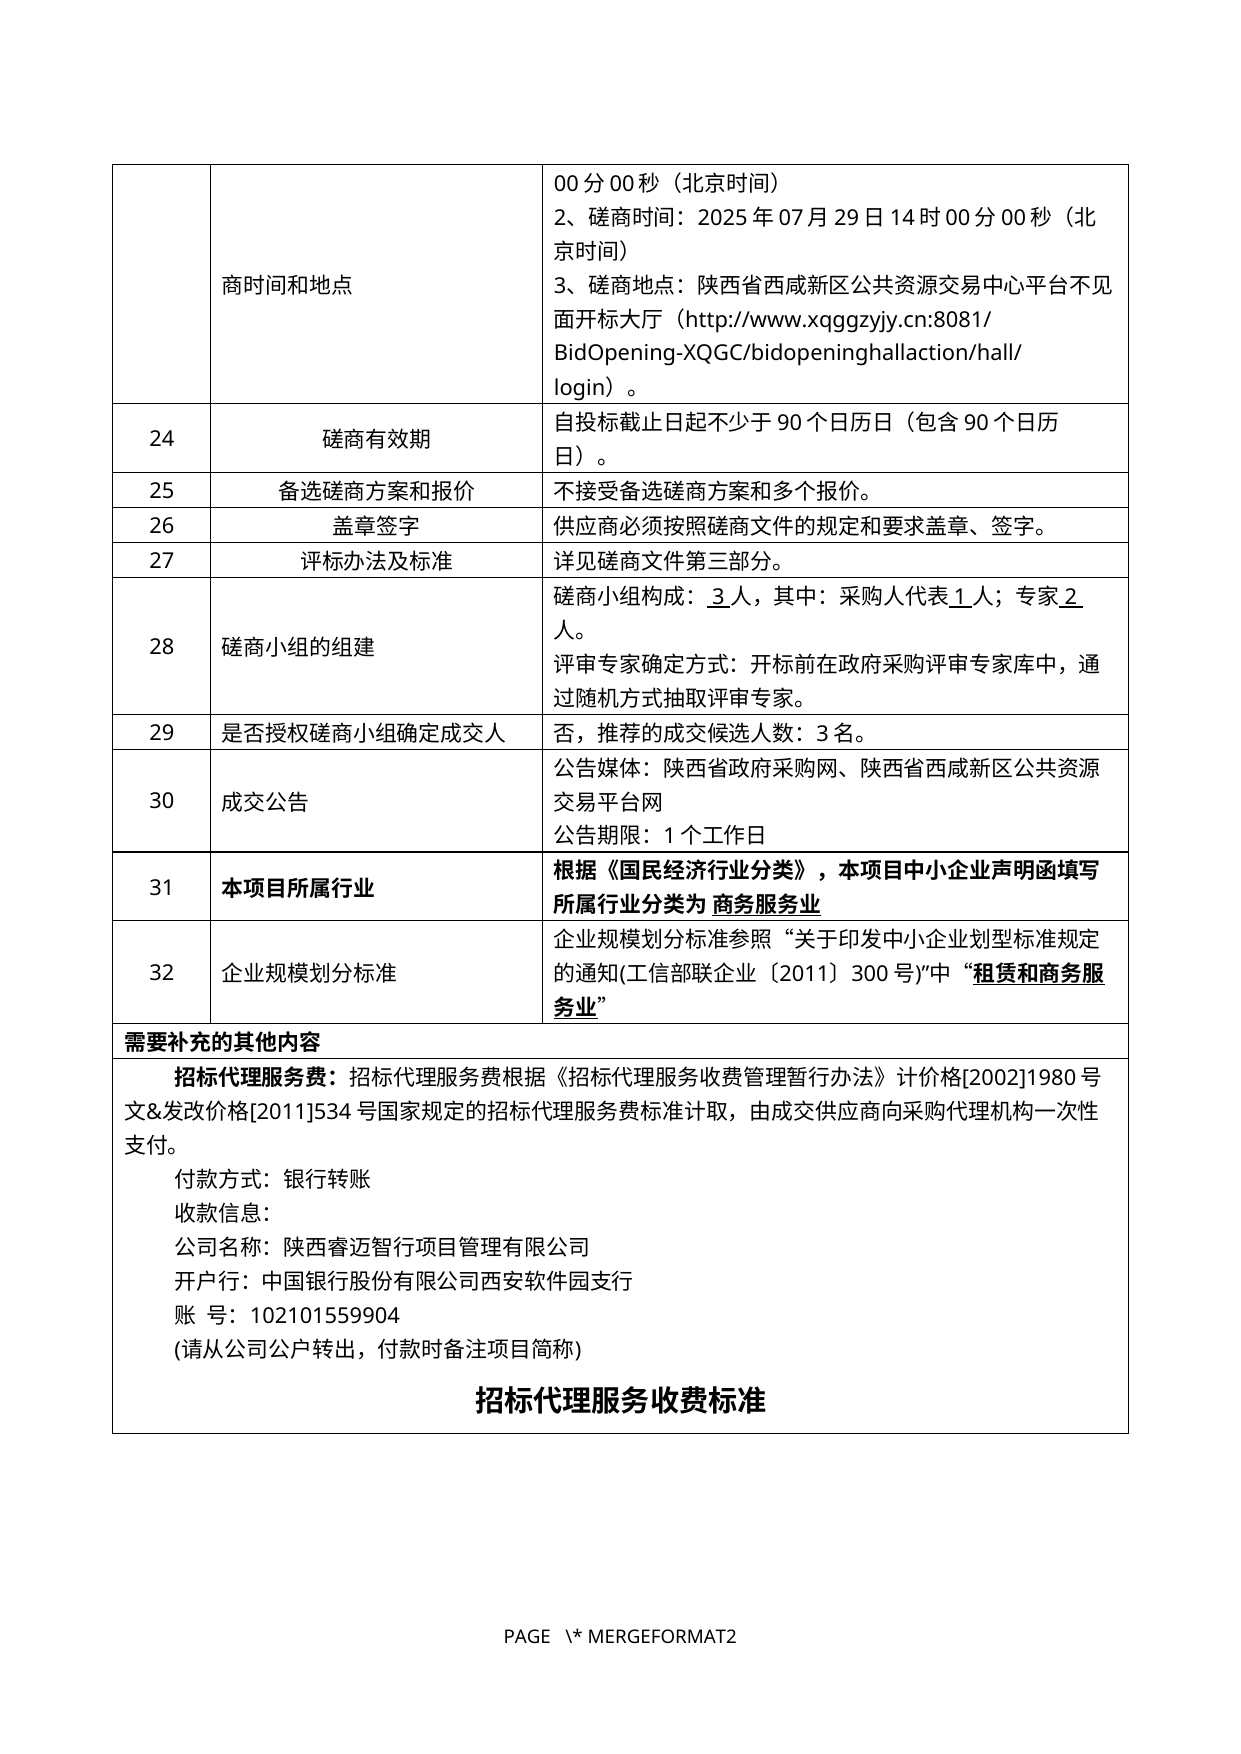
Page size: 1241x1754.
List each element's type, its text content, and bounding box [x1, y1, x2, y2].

table_cell 32 [113, 921, 210, 1023]
table_cell 根据《国民经济行业分类》，本项目中小企业声明函填写所属行业分类为 商务服务业 [543, 853, 1128, 920]
table_cell 磋商有效期 [211, 404, 542, 472]
table_cell 磋商小组构成： 3 人，其中：采购人代表 1 人；专家 2 人。 评审专家确定方式：开标前在政府采购评审专家库中，通过随机方式抽取评审专家。 [543, 578, 1128, 713]
table_cell 29 [113, 715, 210, 748]
table_cell 24 [113, 404, 210, 472]
table_cell 26 [113, 508, 210, 542]
table_cell 需要补充的其他内容 [113, 1024, 1128, 1058]
table_cell 是否授权磋商小组确定成交人 [211, 715, 542, 748]
table_cell 本项目所属行业 [211, 853, 542, 920]
table_cell 企业规模划分标准参照“关于印发中小企业划型标准规定的通知(工信部联企业〔2011〕300号)”中“租赁和商务服务业” [543, 921, 1128, 1023]
table_cell 公告媒体：陕西省政府采购网、陕西省西咸新区公共资源交易平台网 公告期限：1个工作日 [543, 750, 1128, 851]
table_cell 否，推荐的成交候选人数：3名。 [543, 715, 1128, 748]
table_cell 23 [113, 165, 210, 403]
table_cell 企业规模划分标准 [211, 921, 542, 1023]
table_cell 评标办法及标准 [211, 543, 542, 577]
table_cell 30 [113, 750, 210, 851]
table_cell 27 [113, 543, 210, 577]
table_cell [211, 165, 542, 403]
table_cell 31 [113, 853, 210, 920]
table_cell 磋商小组的组建 [211, 578, 542, 713]
table_cell 28 [113, 578, 210, 713]
table_cell 不接受备选磋商方案和多个报价。 [543, 473, 1128, 507]
table_cell 备选磋商方案和报价 [211, 473, 542, 507]
table_cell 成交公告 [211, 750, 542, 851]
table_cell 自投标截止日起不少于90个日历日（包含90个日历日）。 [543, 404, 1128, 472]
table_cell 盖章签字 [211, 508, 542, 542]
table_cell 25 [113, 473, 210, 507]
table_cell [543, 165, 1128, 403]
table_cell 详见磋商文件第三部分。 [543, 543, 1128, 577]
table_cell 供应商必须按照磋商文件的规定和要求盖章、签字。 [543, 508, 1128, 542]
